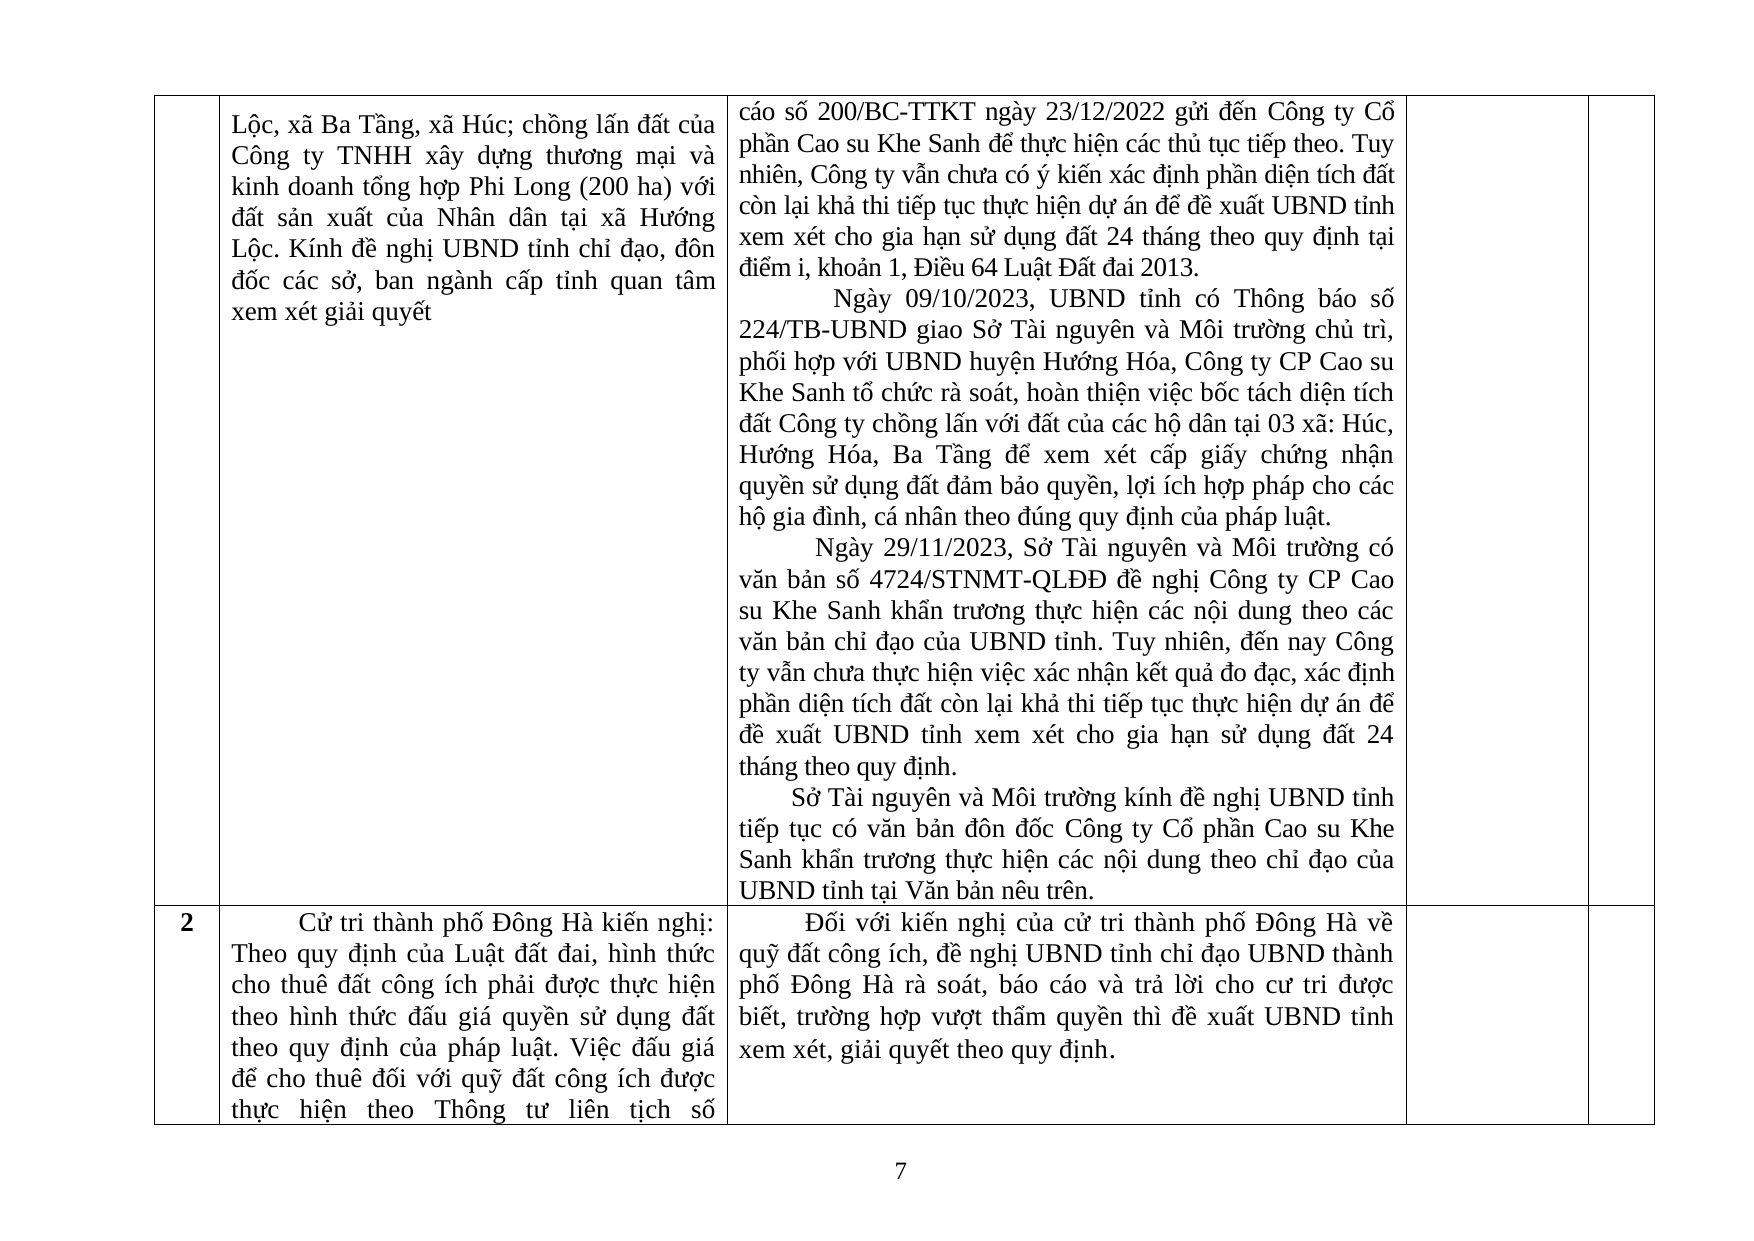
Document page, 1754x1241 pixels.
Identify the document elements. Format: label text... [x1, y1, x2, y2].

table_cell 1 [155, 96, 219, 905]
table_cell [1589, 96, 1654, 905]
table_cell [220, 96, 727, 905]
table_cell 2 [155, 906, 219, 1124]
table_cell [728, 96, 1406, 905]
table_cell [1407, 906, 1588, 1124]
table_cell [1407, 96, 1588, 905]
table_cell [220, 906, 727, 1124]
table_cell [1589, 906, 1654, 1124]
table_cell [728, 906, 1406, 1124]
